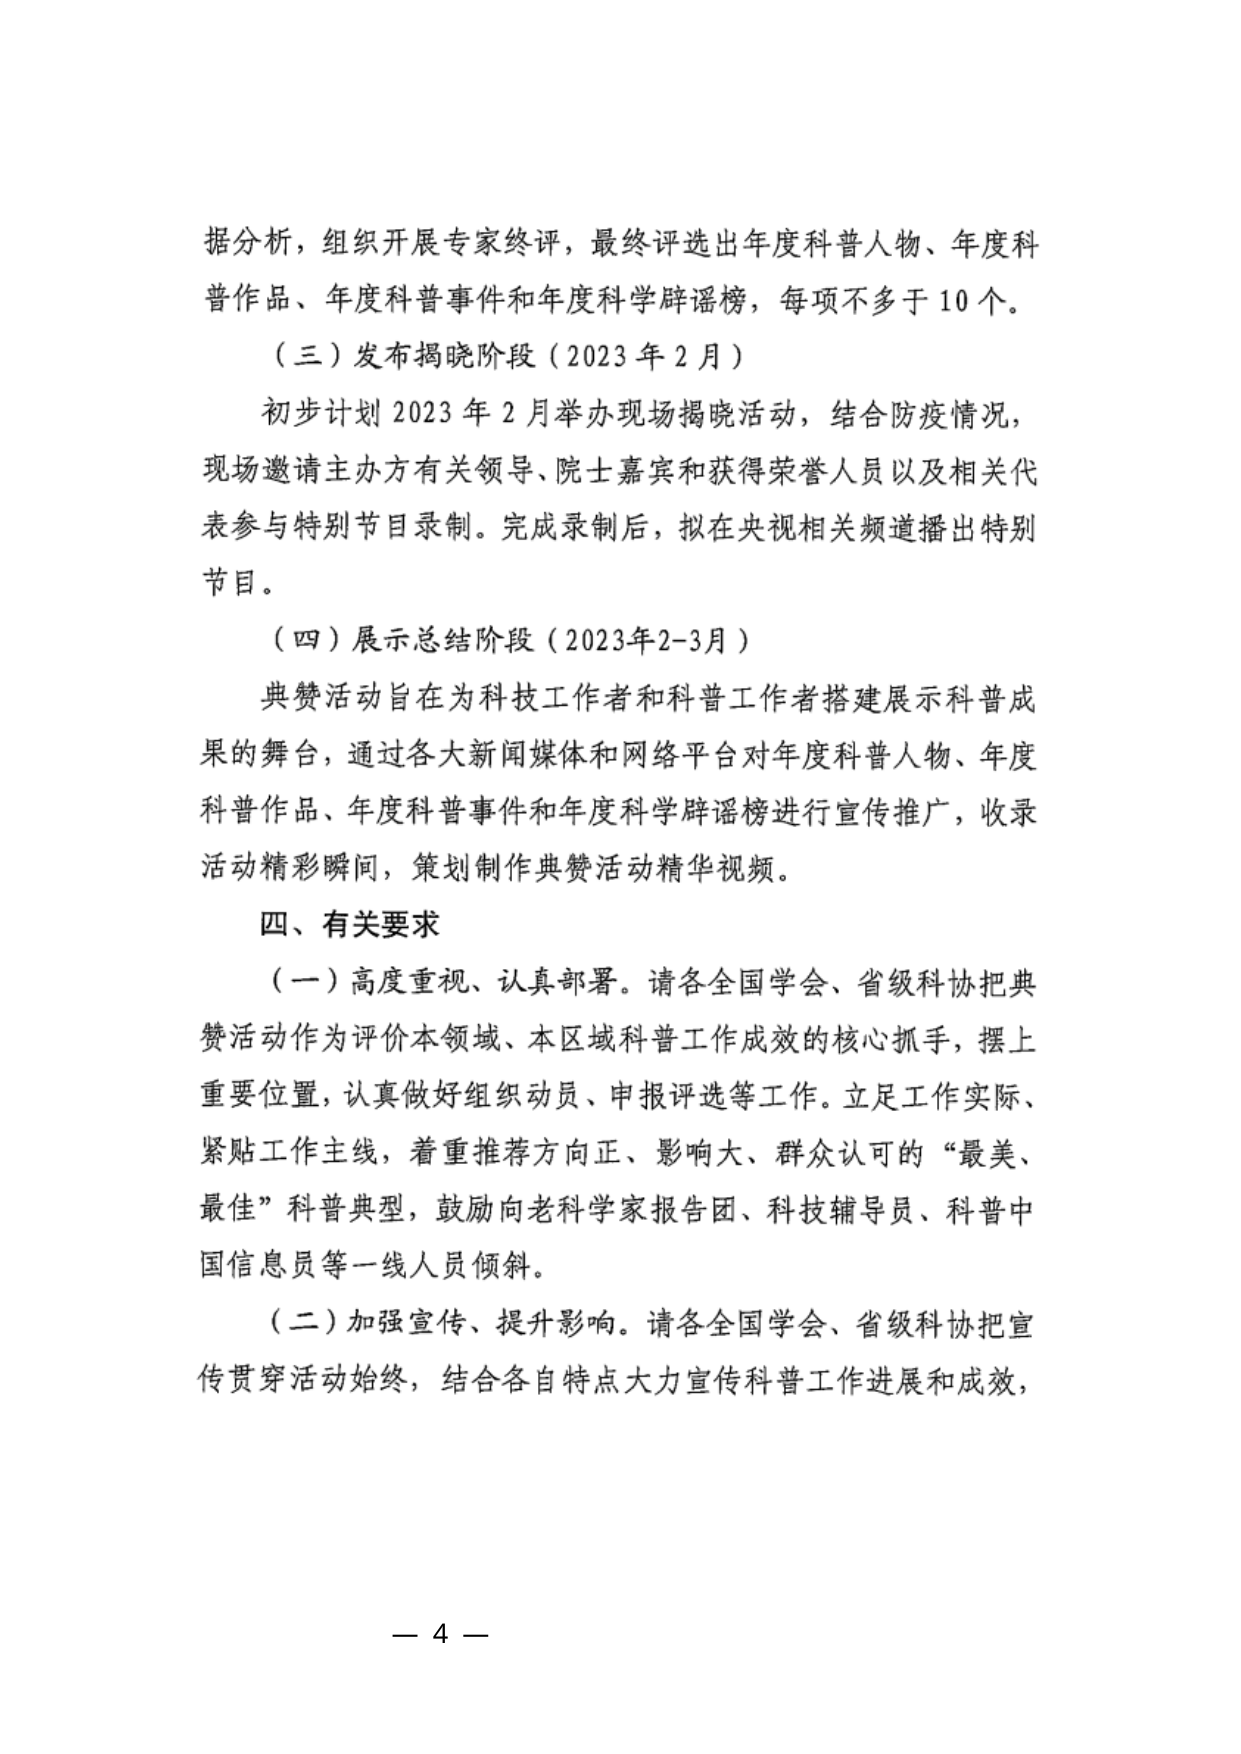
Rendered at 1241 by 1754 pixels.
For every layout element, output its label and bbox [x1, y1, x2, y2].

picture [188, 212, 1051, 1411]
